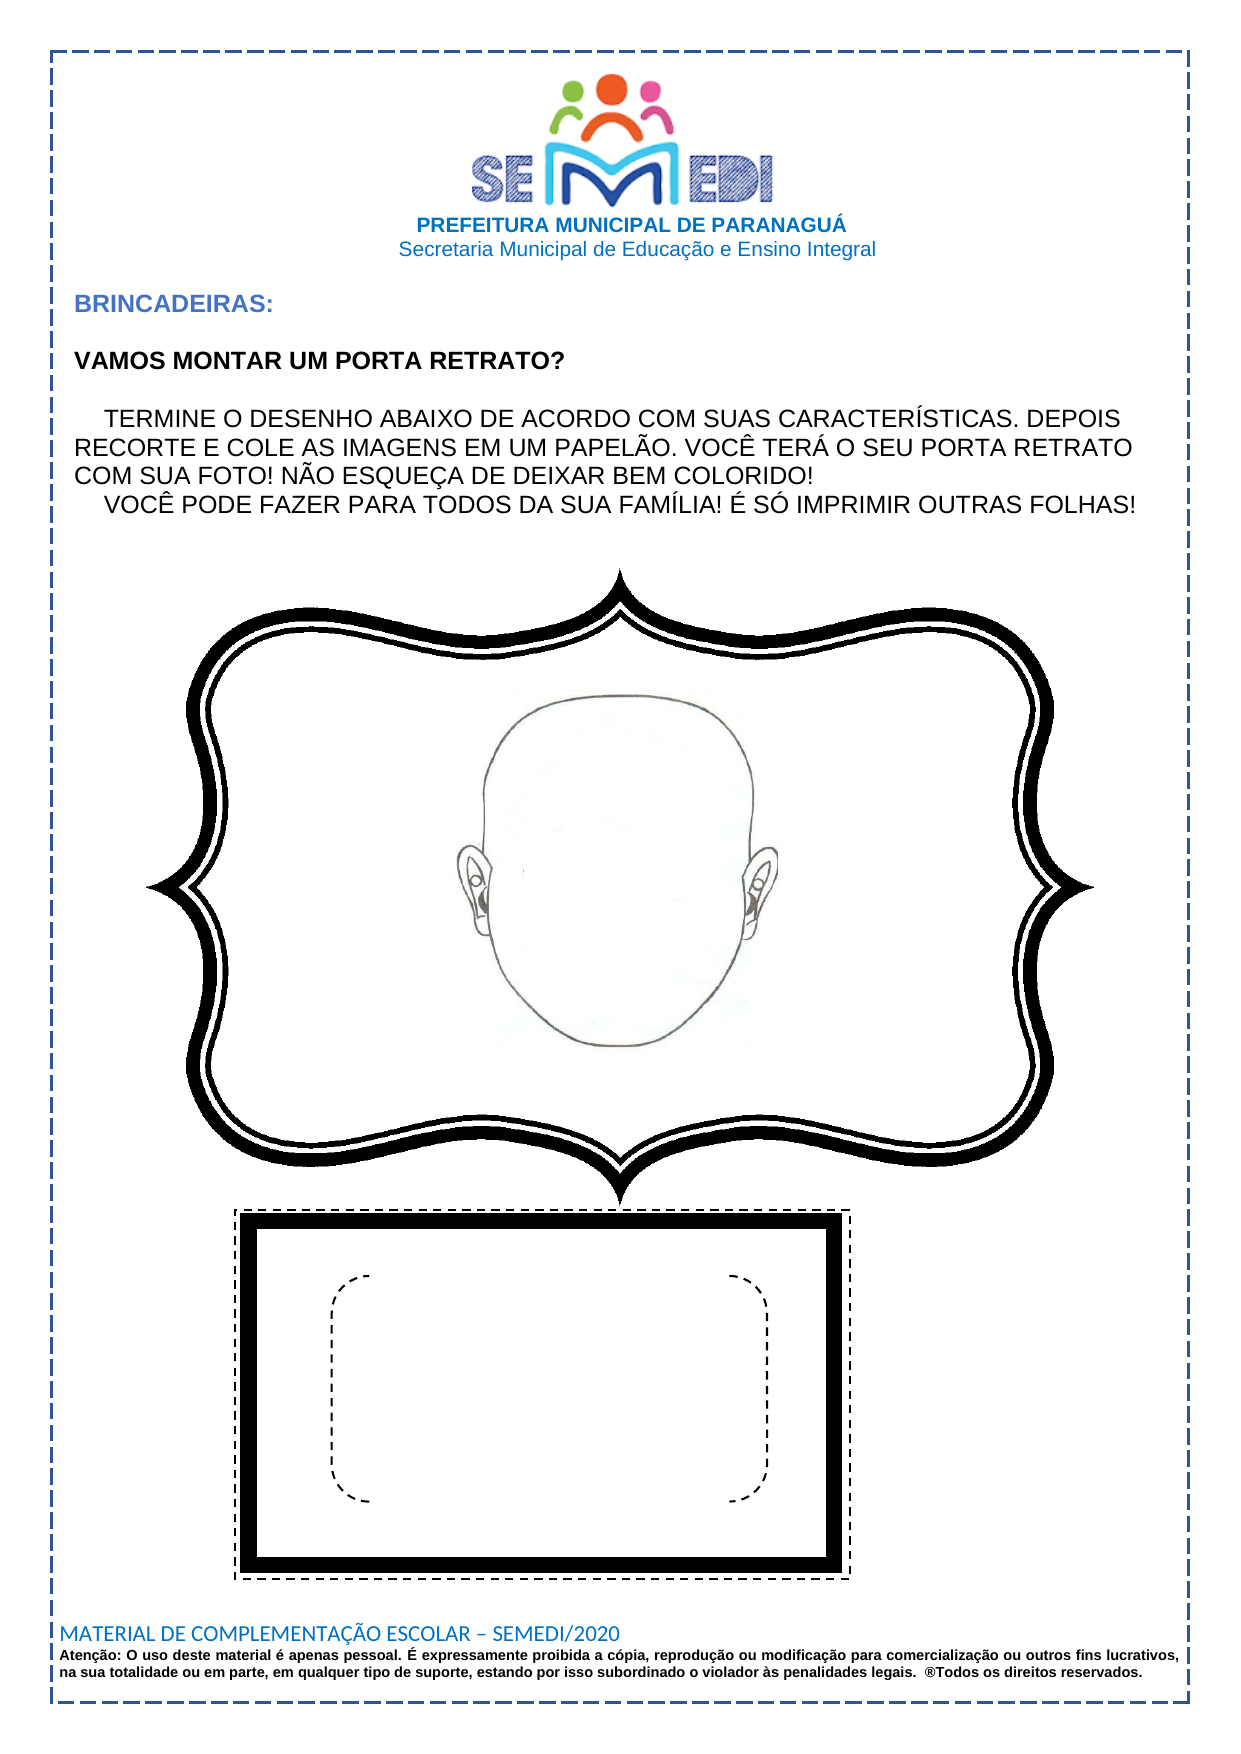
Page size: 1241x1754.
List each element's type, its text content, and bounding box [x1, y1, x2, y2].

text TERMINE O DESENHO ABAIXO DE ACORDO COM SUAS CARACTERÍSTICAS. DEPOIS RECORTE E COLE AS IMAGENS EM UM PAPELÃO. VOCÊ TERÁ O SEU PORTA RETRATO COM SUA FOTO! NÃO ESQUEÇA DE DEIXAR BEM COLORIDO! [74, 404, 1167, 490]
picture [431, 664, 809, 1075]
text VAMOS MONTAR UM PORTA RETRATO? [74, 346, 1167, 375]
text BRINCADEIRAS: [74, 289, 1167, 318]
picture [471, 73, 779, 213]
text VOCÊ PODE FAZER PARA TODOS DA SUA FAMÍLIA! É SÓ IMPRIMIR OUTRAS FOLHAS! [74, 490, 1167, 519]
